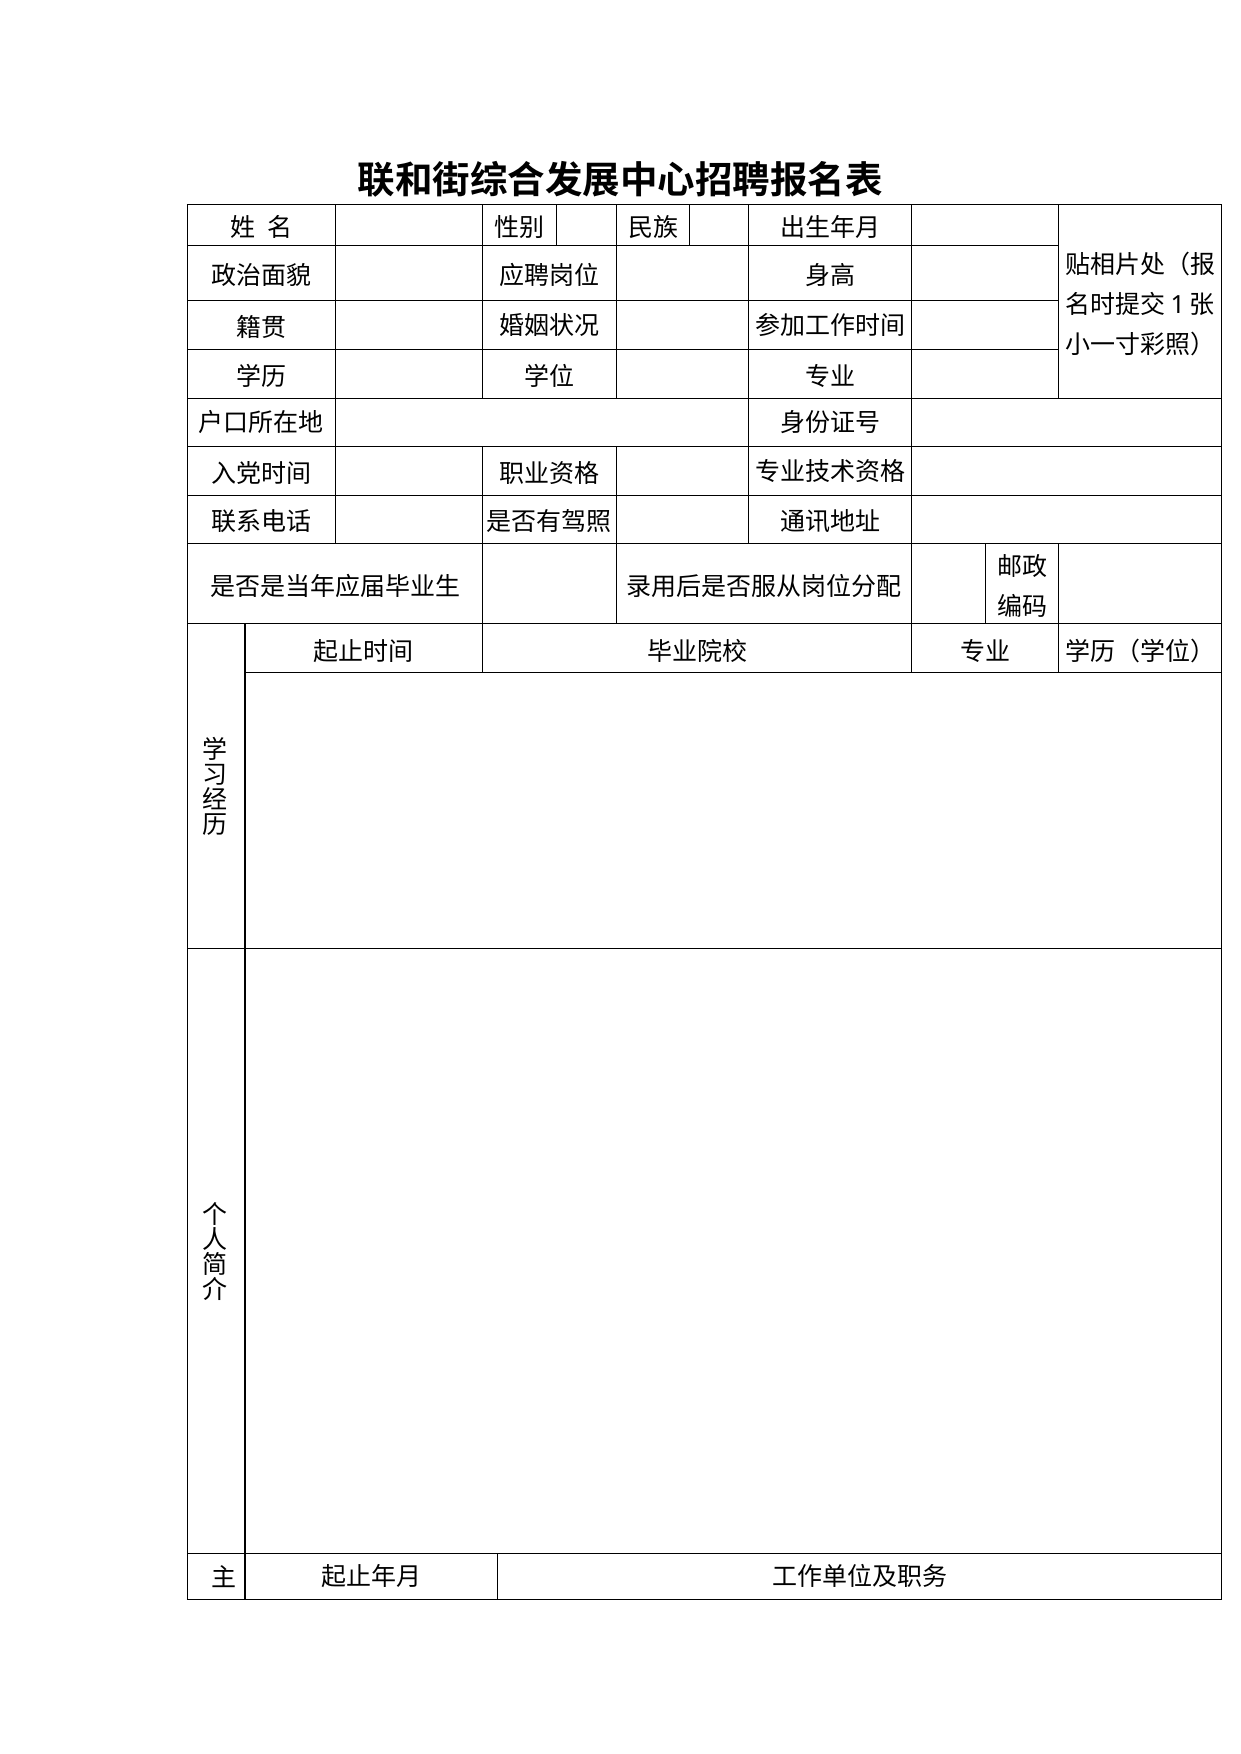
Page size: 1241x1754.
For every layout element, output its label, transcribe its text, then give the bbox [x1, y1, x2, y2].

table_cell 专业 [912, 624, 1058, 672]
table_cell 起止时间 [246, 624, 482, 672]
table_cell 录用后是否服从岗位分配 [617, 544, 911, 623]
table_header [557, 205, 616, 245]
table_cell 学历（学位） [1059, 624, 1221, 672]
table_cell 通讯地址 [749, 496, 911, 543]
table_cell 学历 [188, 350, 335, 398]
table_cell 户口所在地 [188, 399, 335, 446]
table_cell 应聘岗位 [483, 246, 616, 300]
table_cell [912, 496, 1221, 543]
table_cell [912, 246, 1058, 300]
table_header 民族 [617, 205, 689, 245]
table_cell [617, 246, 748, 300]
table_cell [617, 447, 748, 495]
table_header [690, 205, 748, 245]
table_cell 起止年月 [246, 1554, 497, 1598]
table_cell [336, 447, 482, 495]
table_cell 政治面貌 [188, 246, 335, 300]
table_cell [617, 301, 748, 349]
table_cell [336, 350, 482, 398]
table_cell 身份证号 [749, 399, 911, 446]
table_cell 婚姻状况 [483, 301, 616, 349]
table_cell 入党时间 [188, 447, 335, 495]
table_cell [912, 399, 1221, 446]
table_header [336, 205, 482, 245]
table_cell [336, 399, 748, 446]
table_cell 专业技术资格 [749, 447, 911, 495]
text 联和街综合发展中心招聘报名表 [187, 150, 1053, 204]
table_cell 学位 [483, 350, 616, 398]
table_cell 籍贯 [188, 301, 335, 349]
table_cell 联系电话 [188, 496, 335, 543]
table_cell [912, 544, 985, 623]
table_cell 专业 [749, 350, 911, 398]
table_cell [336, 246, 482, 300]
table_cell 是否是当年应届毕业生 [188, 544, 482, 623]
table_cell [912, 447, 1221, 495]
table_cell [1059, 544, 1221, 623]
table_cell 邮政编码 [986, 544, 1058, 623]
table_cell [336, 496, 482, 543]
table_cell [617, 496, 748, 543]
table_header 出生年月 [749, 205, 911, 245]
table_cell 学习经历 [188, 624, 244, 948]
table_cell [912, 301, 1058, 349]
table_cell 是否有驾照 [483, 496, 616, 543]
table_cell 身高 [749, 246, 911, 300]
table_header [912, 205, 1058, 245]
table_header 贴相片处（报名时提交1张小一寸彩照） [1059, 205, 1221, 398]
table_cell 主要工作经历 [188, 1554, 244, 1598]
table_cell 职业资格 [483, 447, 616, 495]
table_cell [246, 673, 1221, 948]
table_header 姓 名 [188, 205, 335, 245]
table_cell [912, 350, 1058, 398]
table_cell [336, 301, 482, 349]
table_cell 毕业院校 [483, 624, 911, 672]
table_cell 个人简介 [188, 949, 244, 1553]
table_cell 工作单位及职务 [498, 1554, 1221, 1598]
table_cell [246, 949, 1221, 1553]
table_cell 参加工作时间 [749, 301, 911, 349]
table_cell [483, 544, 616, 623]
table_header 性别 [483, 205, 556, 245]
table_cell [617, 350, 748, 398]
